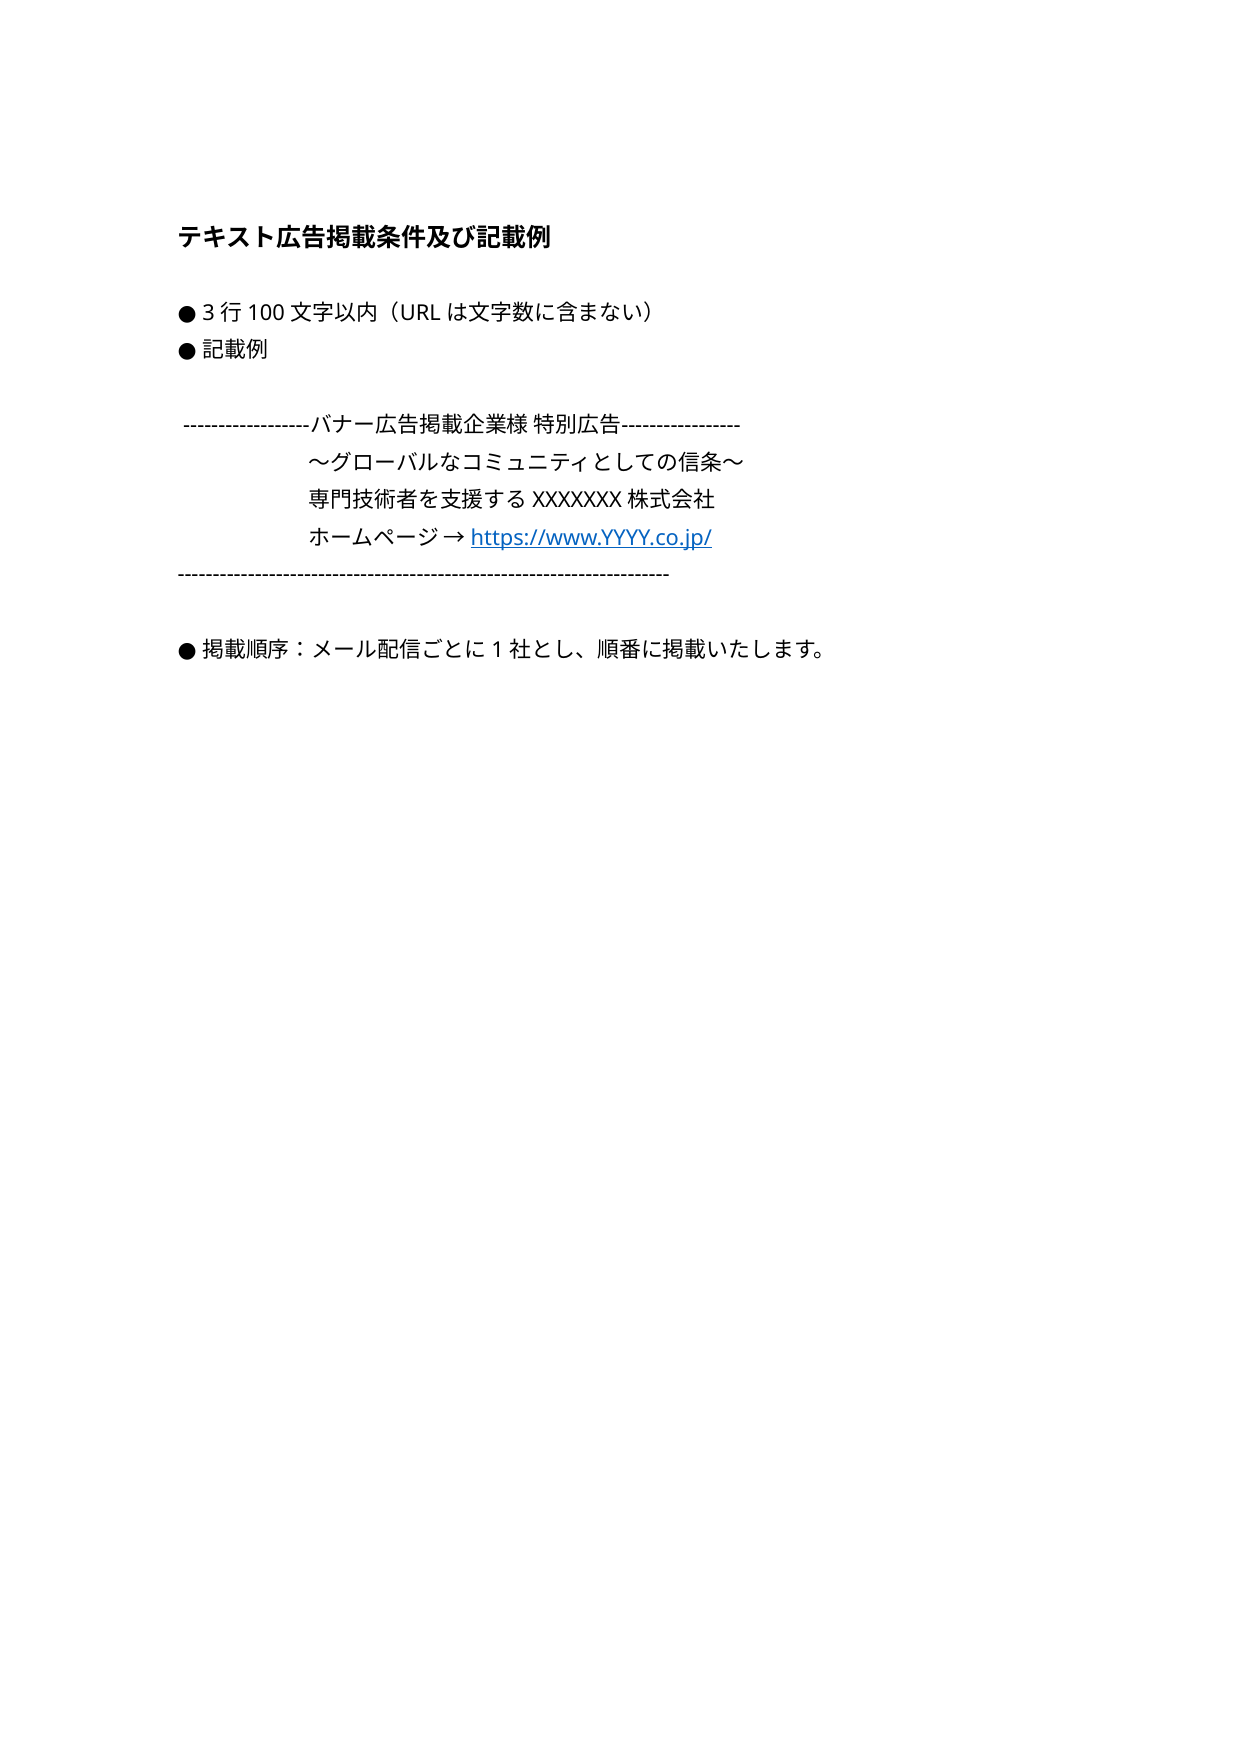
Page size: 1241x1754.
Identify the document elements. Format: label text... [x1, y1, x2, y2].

text ● 記載例 [177, 329, 1063, 367]
text 専門技術者を支援する XXXXXXX 株式会社 [177, 479, 1063, 517]
text ● 3 行 100 文字以内（URL は文字数に含まない） [177, 292, 1063, 329]
text ------------------バナー広告掲載企業様 特別広告----------------- [177, 404, 1063, 442]
text ホームページ → https://www.YYYY.co.jp/ [177, 517, 1063, 554]
text テキスト広告掲載条件及び記載例 [177, 217, 1063, 254]
text ～グローバルなコミュニティとしての信条～ [177, 442, 1063, 479]
text ● 掲載順序：メール配信ごとに 1 社とし、順番に掲載いたします。 [177, 629, 1063, 667]
text ---------------------------------------------------------------------- [177, 554, 1063, 592]
